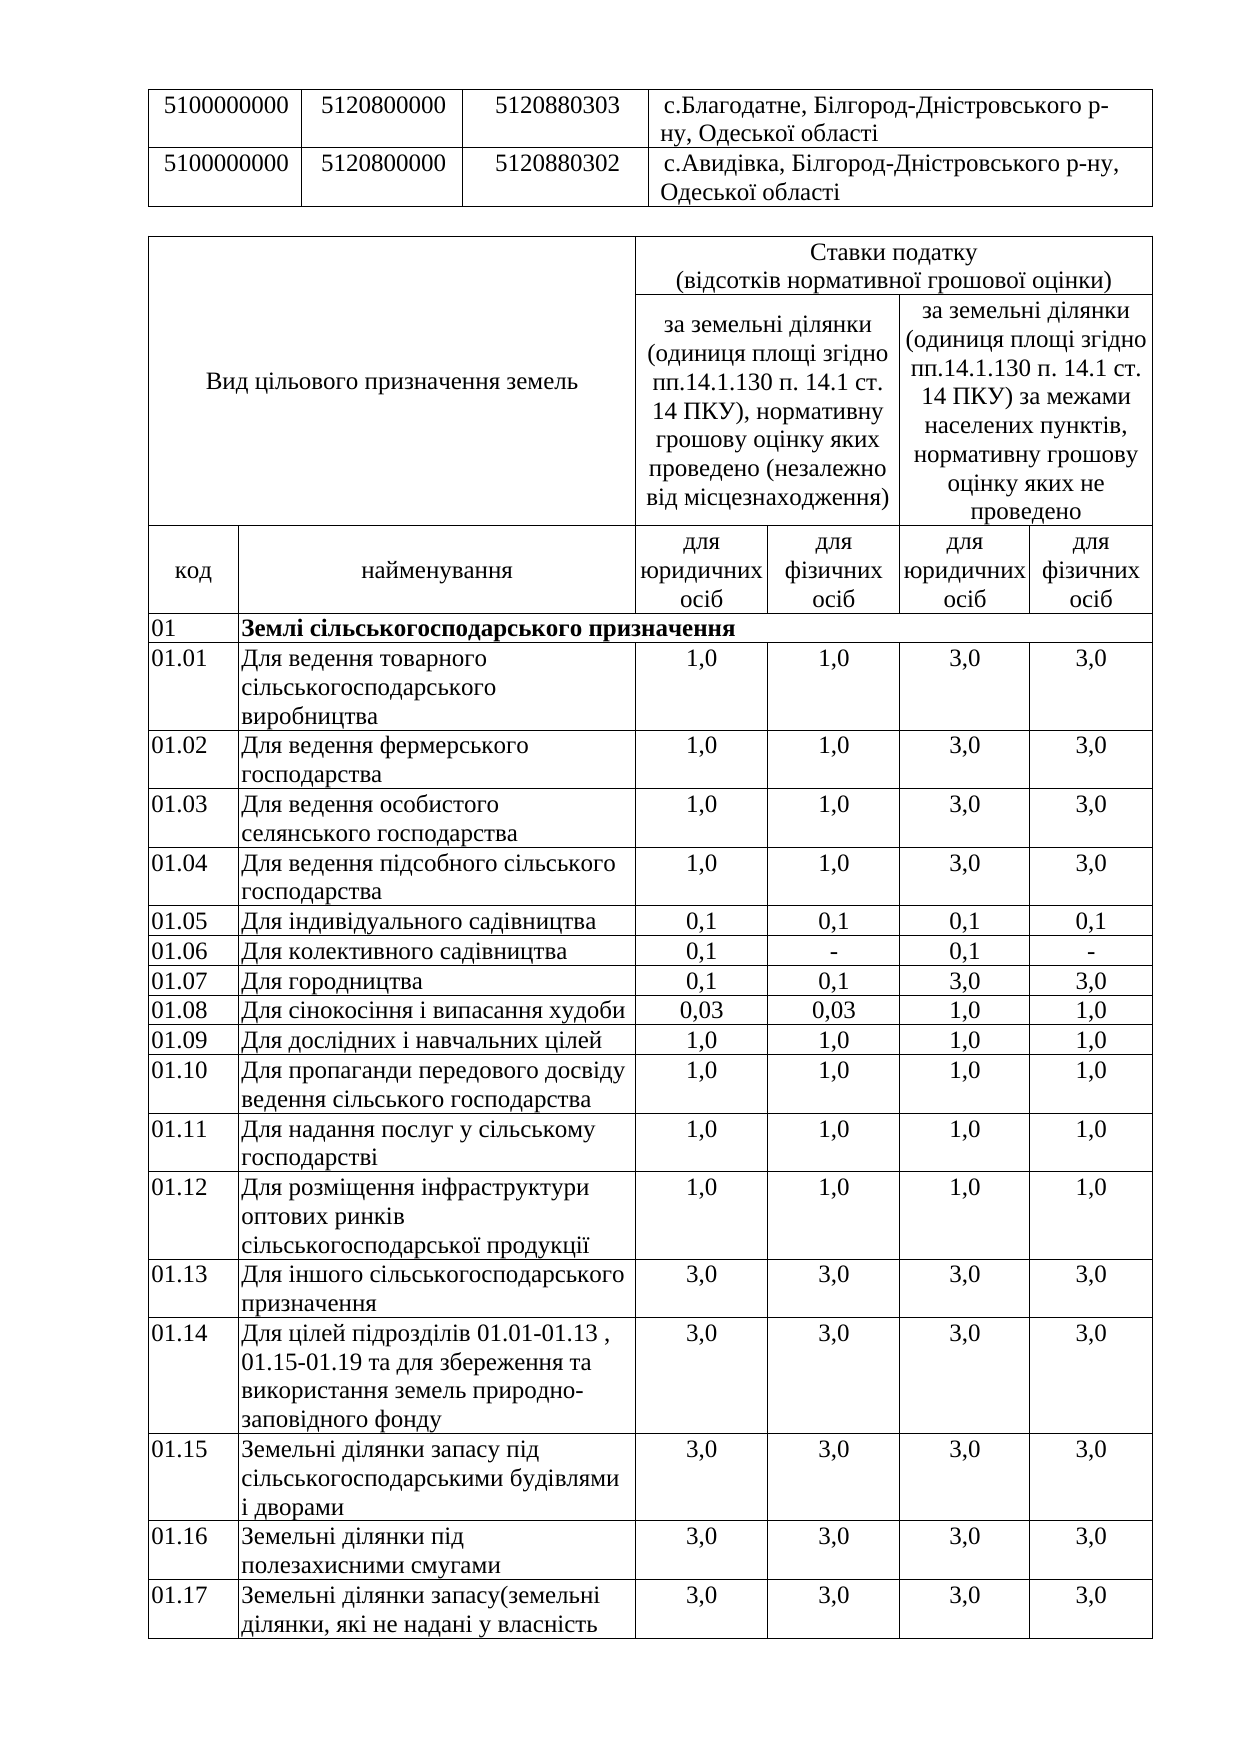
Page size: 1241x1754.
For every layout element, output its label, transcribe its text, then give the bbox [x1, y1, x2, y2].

table_cell 0,1 [636, 966, 767, 994]
table_cell 0,1 [768, 906, 899, 935]
table_cell 01.03 [149, 789, 238, 847]
table_cell Для ведення підсобного сільського господарства [239, 848, 635, 905]
table_cell 3,0 [900, 1521, 1029, 1579]
table_cell Для іншого сільськогосподарського призначення [239, 1260, 635, 1317]
table_cell найменування [239, 526, 635, 612]
table_cell Земельні ділянки під полезахисними смугами [239, 1521, 635, 1579]
table_cell за земельні ділянки (одиниця площі згідно пп.14.1.130 п. 14.1 ст. 14 ПКУ), нормативну грошову оцінку яких проведено (незалежно від місцезнаходження) [636, 295, 899, 525]
table_cell 0,1 [636, 936, 767, 965]
table_cell для фізичних осіб [1030, 526, 1152, 612]
table_cell 3,0 [636, 1580, 767, 1637]
table_cell 3,0 [636, 1521, 767, 1579]
table_cell для юридичних осіб [900, 526, 1029, 612]
table_cell 1,0 [900, 1172, 1029, 1258]
table_cell 1,0 [636, 1025, 767, 1054]
table_cell 3,0 [900, 1434, 1029, 1520]
table_cell Для дослідних і навчальних цілей [239, 1025, 635, 1054]
table_cell 3,0 [900, 848, 1029, 905]
table_header Ставки податку (відсотків нормативної грошової оцінки) [636, 237, 1152, 294]
table_cell Для розміщення інфраструктури оптових ринків сільськогосподарської продукції [239, 1172, 635, 1258]
table_cell Для колективного садівництва [239, 936, 635, 965]
table_cell 5120880303 [463, 90, 648, 147]
table_cell 1,0 [1030, 1025, 1152, 1054]
table_cell Для ведення товарного сільськогосподарського виробництва [239, 643, 635, 729]
table_cell 3,0 [1030, 848, 1152, 905]
table_cell 0,1 [1030, 906, 1152, 935]
table_cell 3,0 [900, 1318, 1029, 1433]
table_cell 5120800000 [302, 90, 462, 147]
table_cell 01.06 [149, 936, 238, 965]
table_cell 1,0 [768, 848, 899, 905]
table_cell 1,0 [1030, 996, 1152, 1024]
table_cell 3,0 [1030, 1260, 1152, 1317]
table_cell 1,0 [768, 789, 899, 847]
table_cell 3,0 [900, 966, 1029, 994]
table_cell 0,03 [636, 996, 767, 1024]
table_cell 01.01 [149, 643, 238, 729]
table_cell Для ведення фермерського господарства [239, 731, 635, 788]
table_cell за земельні ділянки (одиниця площі згідно пп.14.1.130 п. 14.1 ст. 14 ПКУ) за межами населених пунктів, нормативну грошову оцінку яких не проведено [900, 295, 1152, 525]
table_cell 1,0 [900, 1055, 1029, 1113]
table_cell 1,0 [636, 1055, 767, 1113]
table_cell 5120800000 [302, 148, 462, 206]
table_cell 1,0 [768, 1172, 899, 1258]
table_cell 0,03 [768, 996, 899, 1024]
table_cell 01.10 [149, 1055, 238, 1113]
table_cell с.Авидівка, Білгород-Дністровського р-ну, Одеської області [649, 148, 1152, 206]
table_cell 01.15 [149, 1434, 238, 1520]
table_cell 3,0 [768, 1521, 899, 1579]
table_cell 3,0 [768, 1318, 899, 1433]
table_cell 01.12 [149, 1172, 238, 1258]
table_cell 1,0 [636, 731, 767, 788]
table_cell 3,0 [1030, 643, 1152, 729]
table_cell 3,0 [900, 731, 1029, 788]
table_cell 3,0 [768, 1434, 899, 1520]
table_cell 5100000000 [149, 148, 301, 206]
table_cell 01 [149, 614, 238, 642]
table_cell 01.13 [149, 1260, 238, 1317]
table_cell 01.04 [149, 848, 238, 905]
table_cell 1,0 [636, 1172, 767, 1258]
table_cell Землі сільськогосподарського призначення [239, 614, 1152, 642]
table_cell 01.07 [149, 966, 238, 994]
table_cell для юридичних осіб [636, 526, 767, 612]
table_cell 1,0 [636, 848, 767, 905]
table_cell 1,0 [1030, 1055, 1152, 1113]
table_cell 3,0 [636, 1434, 767, 1520]
table_cell 3,0 [900, 789, 1029, 847]
table_cell 01.11 [149, 1114, 238, 1171]
table_cell 0,1 [900, 936, 1029, 965]
table_cell Земельні ділянки запасу(земельні ділянки, які не надані у власність або користування громадянами чи юридичними особами) [239, 1580, 635, 1637]
table_cell 3,0 [1030, 1580, 1152, 1637]
table_cell 1,0 [636, 643, 767, 729]
table_cell 3,0 [900, 1580, 1029, 1637]
table_cell 1,0 [900, 1114, 1029, 1171]
table_cell Для надання послуг у сільському господарстві [239, 1114, 635, 1171]
table_cell 01.16 [149, 1521, 238, 1579]
table_cell 1,0 [636, 1114, 767, 1171]
table_cell 3,0 [1030, 789, 1152, 847]
table_cell Для цілей підрозділів 01.01-01.13 , 01.15-01.19 та для збереження та використання земель природно-заповідного фонду [239, 1318, 635, 1433]
table_cell 5120880302 [463, 148, 648, 206]
table_cell 1,0 [900, 996, 1029, 1024]
table_cell 3,0 [900, 643, 1029, 729]
table_cell 3,0 [900, 1260, 1029, 1317]
table_cell 1,0 [768, 1114, 899, 1171]
table_cell 0,1 [636, 906, 767, 935]
table_cell 1,0 [768, 1055, 899, 1113]
table_cell 1,0 [768, 731, 899, 788]
table_cell 1,0 [768, 643, 899, 729]
table_cell 1,0 [1030, 1172, 1152, 1258]
table_cell с.Благодатне, Білгород-Дністровського р-ну, Одеської області [649, 90, 1152, 147]
table_cell 0,1 [768, 966, 899, 994]
table_cell Для ведення особистого селянського господарства [239, 789, 635, 847]
table_cell Для пропаганди передового досвіду ведення сільського господарства [239, 1055, 635, 1113]
table_header Вид цільового призначення земель [149, 237, 635, 525]
table_cell - [1030, 936, 1152, 965]
table_cell 3,0 [1030, 966, 1152, 994]
table_cell 5100000000 [149, 90, 301, 147]
table_cell Земельні ділянки запасу під сільськогосподарськими будівлями і дворами [239, 1434, 635, 1520]
table_cell для фізичних осіб [768, 526, 899, 612]
table_cell 3,0 [636, 1260, 767, 1317]
table_cell 3,0 [1030, 1318, 1152, 1433]
table_cell Для сінокосіння і випасання худоби [239, 996, 635, 1024]
table_cell 0,1 [900, 906, 1029, 935]
table_cell 01.09 [149, 1025, 238, 1054]
table_cell Для індивідуального садівництва [239, 906, 635, 935]
table_cell 3,0 [768, 1260, 899, 1317]
table_cell 01.14 [149, 1318, 238, 1433]
table_cell код [149, 526, 238, 612]
table_cell 1,0 [768, 1025, 899, 1054]
table_cell 1,0 [1030, 1114, 1152, 1171]
table_cell 1,0 [900, 1025, 1029, 1054]
table_cell 01.17 [149, 1580, 238, 1637]
table_cell 1,0 [636, 789, 767, 847]
table_cell Для городництва [239, 966, 635, 994]
table_cell 3,0 [1030, 1521, 1152, 1579]
table_cell 01.08 [149, 996, 238, 1024]
table_cell 3,0 [768, 1580, 899, 1637]
table_cell 3,0 [1030, 1434, 1152, 1520]
table_cell - [768, 936, 899, 965]
table_cell 3,0 [636, 1318, 767, 1433]
table_cell 3,0 [1030, 731, 1152, 788]
table_cell 01.05 [149, 906, 238, 935]
table_cell 01.02 [149, 731, 238, 788]
